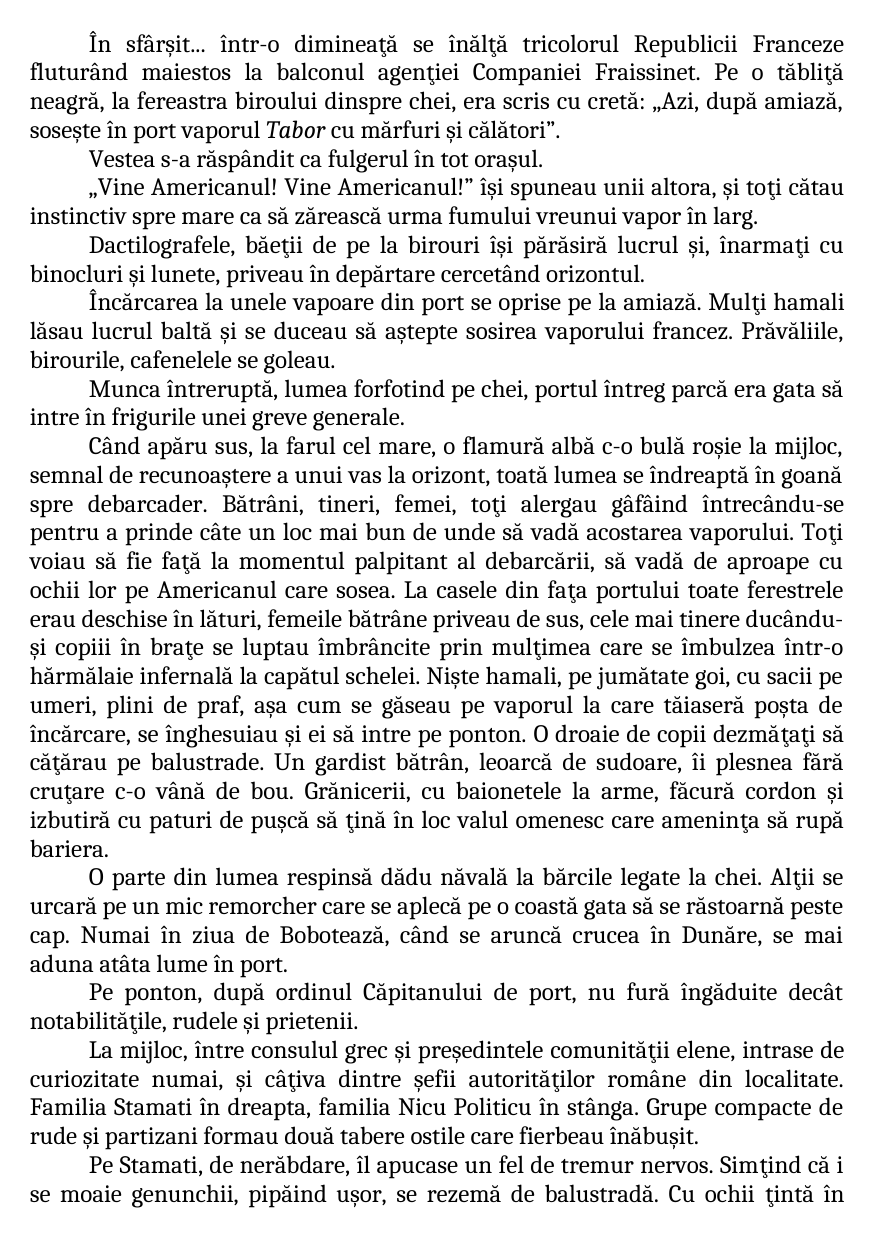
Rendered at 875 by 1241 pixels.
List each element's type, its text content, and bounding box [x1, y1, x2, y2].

text O parte din lumea respinsă dădu năvală la bărcile legate la chei. Alţii se urcară pe un mic remorcher care se aplecă pe o coastă gata să se răstoarnă peste cap. Numai în ziua de Bobotează, când se aruncă crucea în Dunăre, se mai aduna atâta lume în port. [29, 863, 844, 978]
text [29, 1151, 844, 1208]
text Munca întreruptă, lumea forfotind pe chei, portul întreg parcă era gata să intre în frigurile unei greve generale. [29, 374, 844, 432]
text La mijloc, între consulul grec şi preşedintele comunităţii elene, intrase de curiozitate numai, şi câţiva dintre şefii autorităţilor române din localitate. Familia Stamati în dreapta, familia Nicu Politicu în stânga. Grupe compacte de rude şi partizani formau două tabere ostile care fierbeau înăbuşit. [29, 1036, 844, 1151]
text „Vine Americanul! Vine Americanul!” îşi spuneau unii altora, şi toţi cătau instinctiv spre mare ca să zărească urma fumului vreunui vapor în larg. [29, 173, 844, 231]
text În sfârşit... într-o dimineaţă se înălţă tricolorul Republicii Franceze fluturând maiestos la balconul agenţiei Companiei Fraissinet. Pe o tăbliţă neagră, la fereastra biroului dinspre chei, era scris cu cretă: „Azi, după amiază, soseşte în port vaporul Tabor cu mărfuri şi călători”. [29, 29, 844, 144]
text Pe ponton, după ordinul Căpitanului de port, nu fură îngăduite decât notabilităţile, rudele şi prietenii. [29, 978, 844, 1036]
text Încărcarea la unele vapoare din port se oprise pe la amiază. Mulţi hamali lăsau lucrul baltă şi se duceau să aştepte sosirea vaporului francez. Prăvăliile, birourile, cafenelele se goleau. [29, 288, 844, 374]
text Când apăru sus, la farul cel mare, o flamură albă c-o bulă roşie la mijloc, semnal de recunoaştere a unui vas la orizont, toată lumea se îndreaptă în goană spre debarcader. Bătrâni, tineri, femei, toţi alergau gâfâind întrecându-se pentru a prinde câte un loc mai bun de unde să vadă acostarea vaporului. Toţi voiau să fie faţă la momentul palpitant al debarcării, să vadă de aproape cu ochii lor pe Americanul care sosea. La casele din faţa portului toate ferestrele erau deschise în lături, femeile bătrâne priveau de sus, cele mai tinere ducându-şi copiii în braţe se luptau îmbrâncite prin mulţimea care se îmbulzea într-o hărmălaie infernală la capătul schelei. Nişte hamali, pe jumătate goi, cu sacii pe umeri, plini de praf, aşa cum se găseau pe vaporul la care tăiaseră poşta de încărcare, se înghesuiau şi ei să intre pe ponton. O droaie de copii dezmăţaţi să căţărau pe balustrade. Un gardist bătrân, leoarcă de sudoare, îi plesnea fără cruţare c-o vână de bou. Grănicerii, cu baionetele la arme, făcură cordon şi izbutiră cu paturi de puşcă să ţină în loc valul omenesc care ameninţa să rupă bariera. [29, 432, 844, 863]
text Dactilografele, băeţii de pe la birouri îşi părăsiră lucrul şi, înarmaţi cu binocluri şi lunete, priveau în depărtare cercetând orizontul. [29, 231, 844, 288]
text Vestea s-a răspândit ca fulgerul în tot oraşul. [29, 144, 844, 173]
